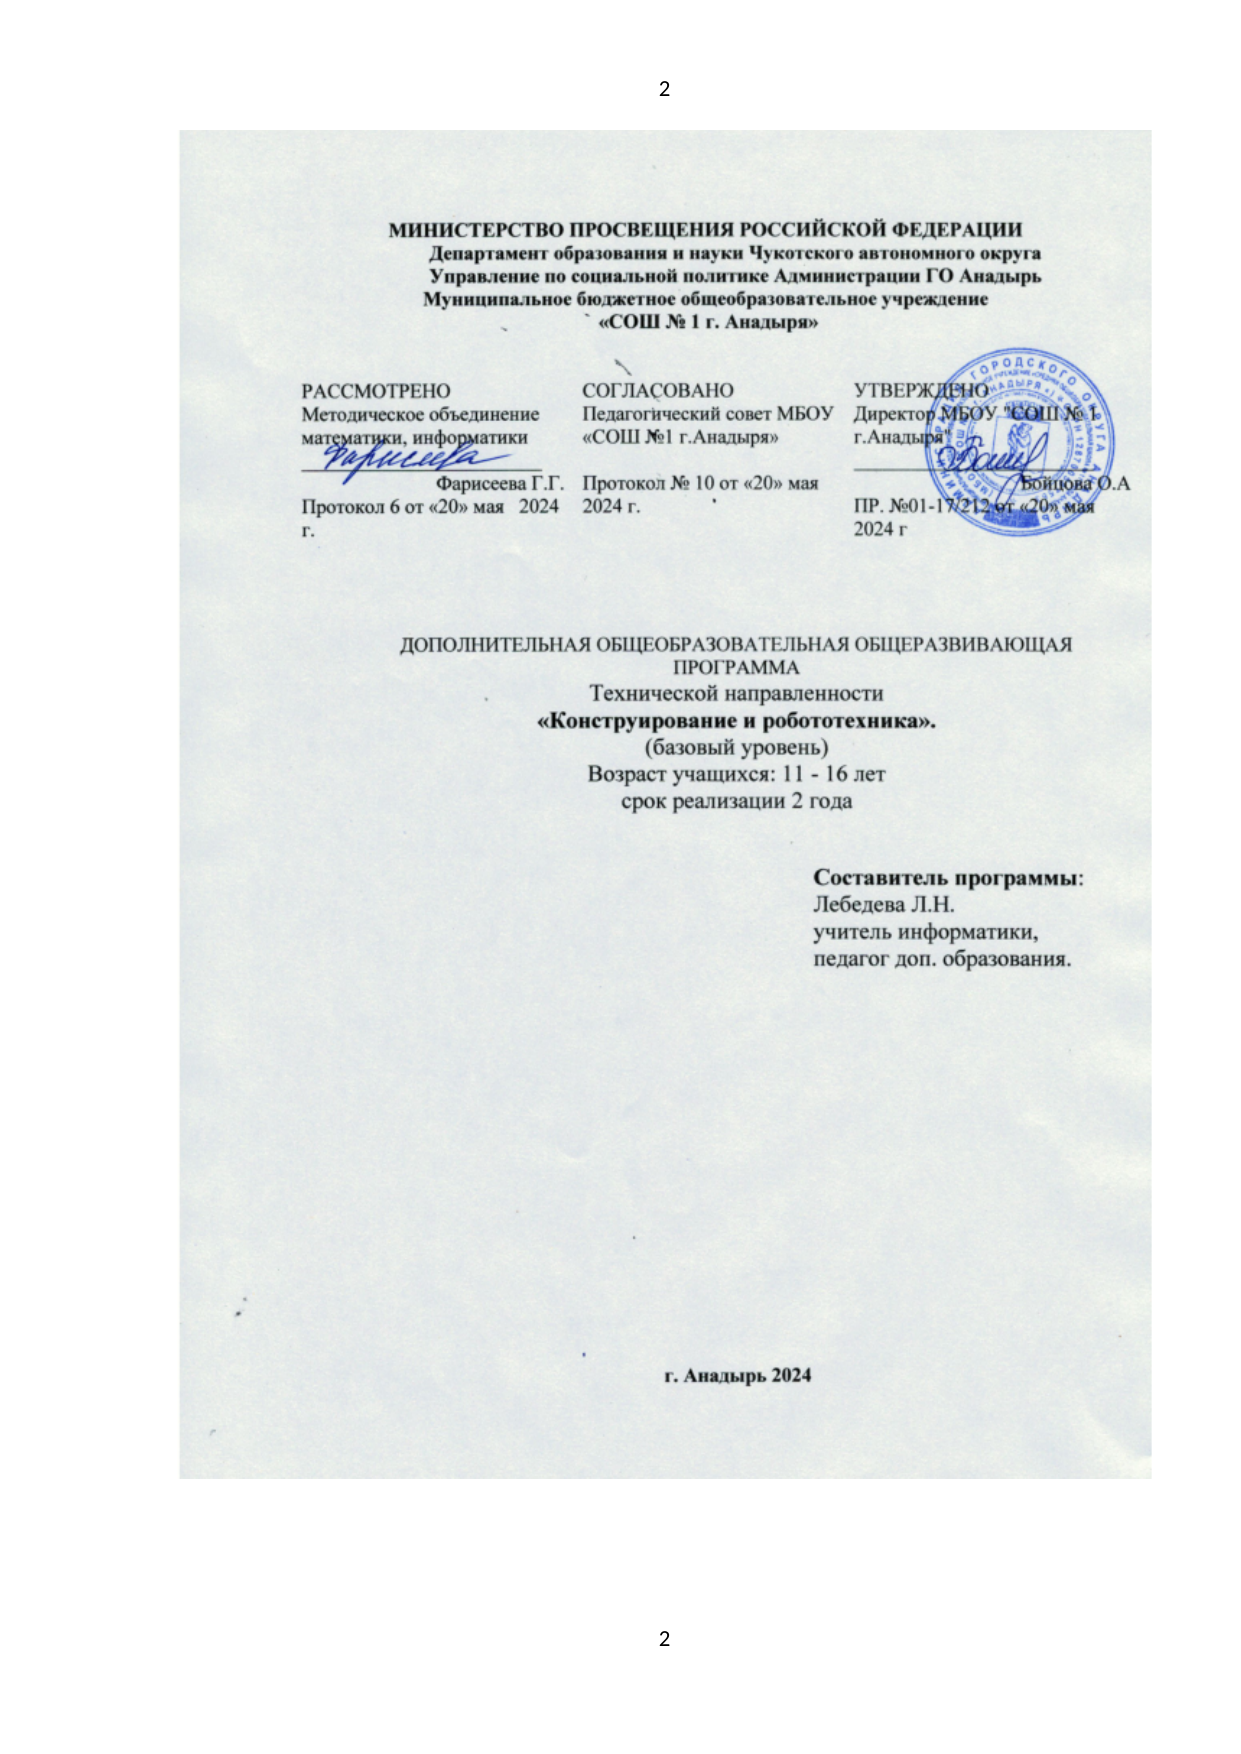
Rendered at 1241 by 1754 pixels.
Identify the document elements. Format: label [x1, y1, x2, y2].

picture [177, 130, 1152, 1479]
